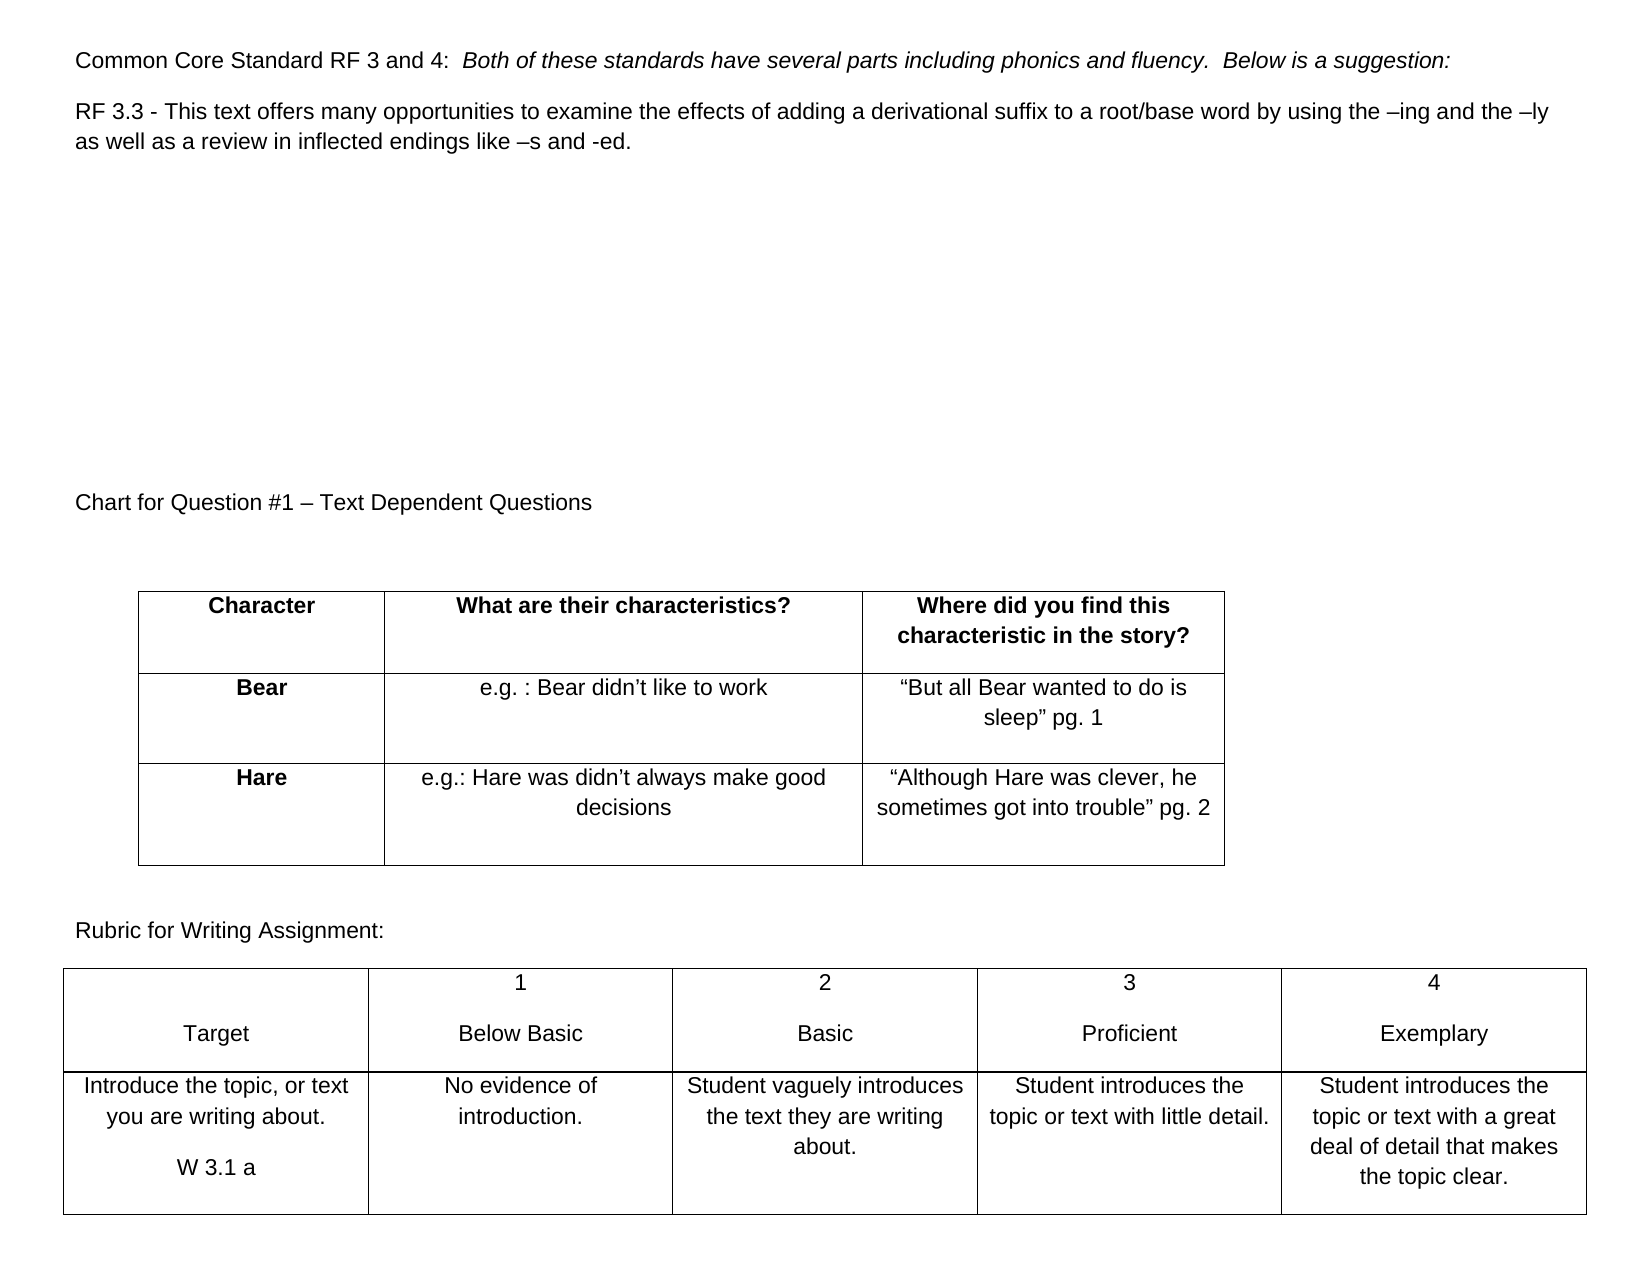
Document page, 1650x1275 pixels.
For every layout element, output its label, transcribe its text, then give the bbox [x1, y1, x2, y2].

table_cell Student introduces the topic or text with little detail. [978, 1073, 1281, 1214]
table_cell Hare [139, 764, 384, 865]
table_cell Student introduces the topic or text with a great deal of detail that makes the topic clear. [1282, 1073, 1586, 1214]
table_header Where did you find this characteristic in the story? [863, 592, 1224, 673]
text Chart for Question #1 – Text Dependent Questions [75, 489, 1575, 515]
table_header What are their characteristics? [385, 592, 862, 673]
table_cell “But all Bear wanted to do is sleep” pg. 1 [863, 674, 1224, 763]
table_cell Bear [139, 674, 384, 763]
table_header 4 Exemplary [1282, 969, 1586, 1071]
text RF 3.3 - This text offers many opportunities to examine the effects of adding a derivational suffix to a root/base word by using the –ing and the –ly as well as a review in inflected endings like –s and -ed. [75, 98, 1575, 154]
table_cell e.g.: Hare was didn’t always make good decisions [385, 764, 862, 865]
table_header 1 Below Basic [369, 969, 672, 1071]
table_header Character [139, 592, 384, 673]
table_cell Student vaguely introduces the text they are writing about. [673, 1073, 977, 1214]
table_header Target [64, 969, 368, 1071]
table_cell Introduce the topic, or text you are writing about. W 3.1 a [64, 1073, 368, 1214]
table_cell e.g. : Bear didn’t like to work [385, 674, 862, 763]
table_cell No evidence of introduction. [369, 1073, 672, 1214]
table_header 2 Basic [673, 969, 977, 1071]
table_header 3 Proficient [978, 969, 1281, 1071]
text Rubric for Writing Assignment: [75, 917, 1575, 943]
text Common Core Standard RF 3 and 4: Both of these standards have several parts including phonics and fluency. Below is a suggestion: [75, 47, 1575, 73]
table_cell “Although Hare was clever, he sometimes got into trouble” pg. 2 [863, 764, 1224, 865]
